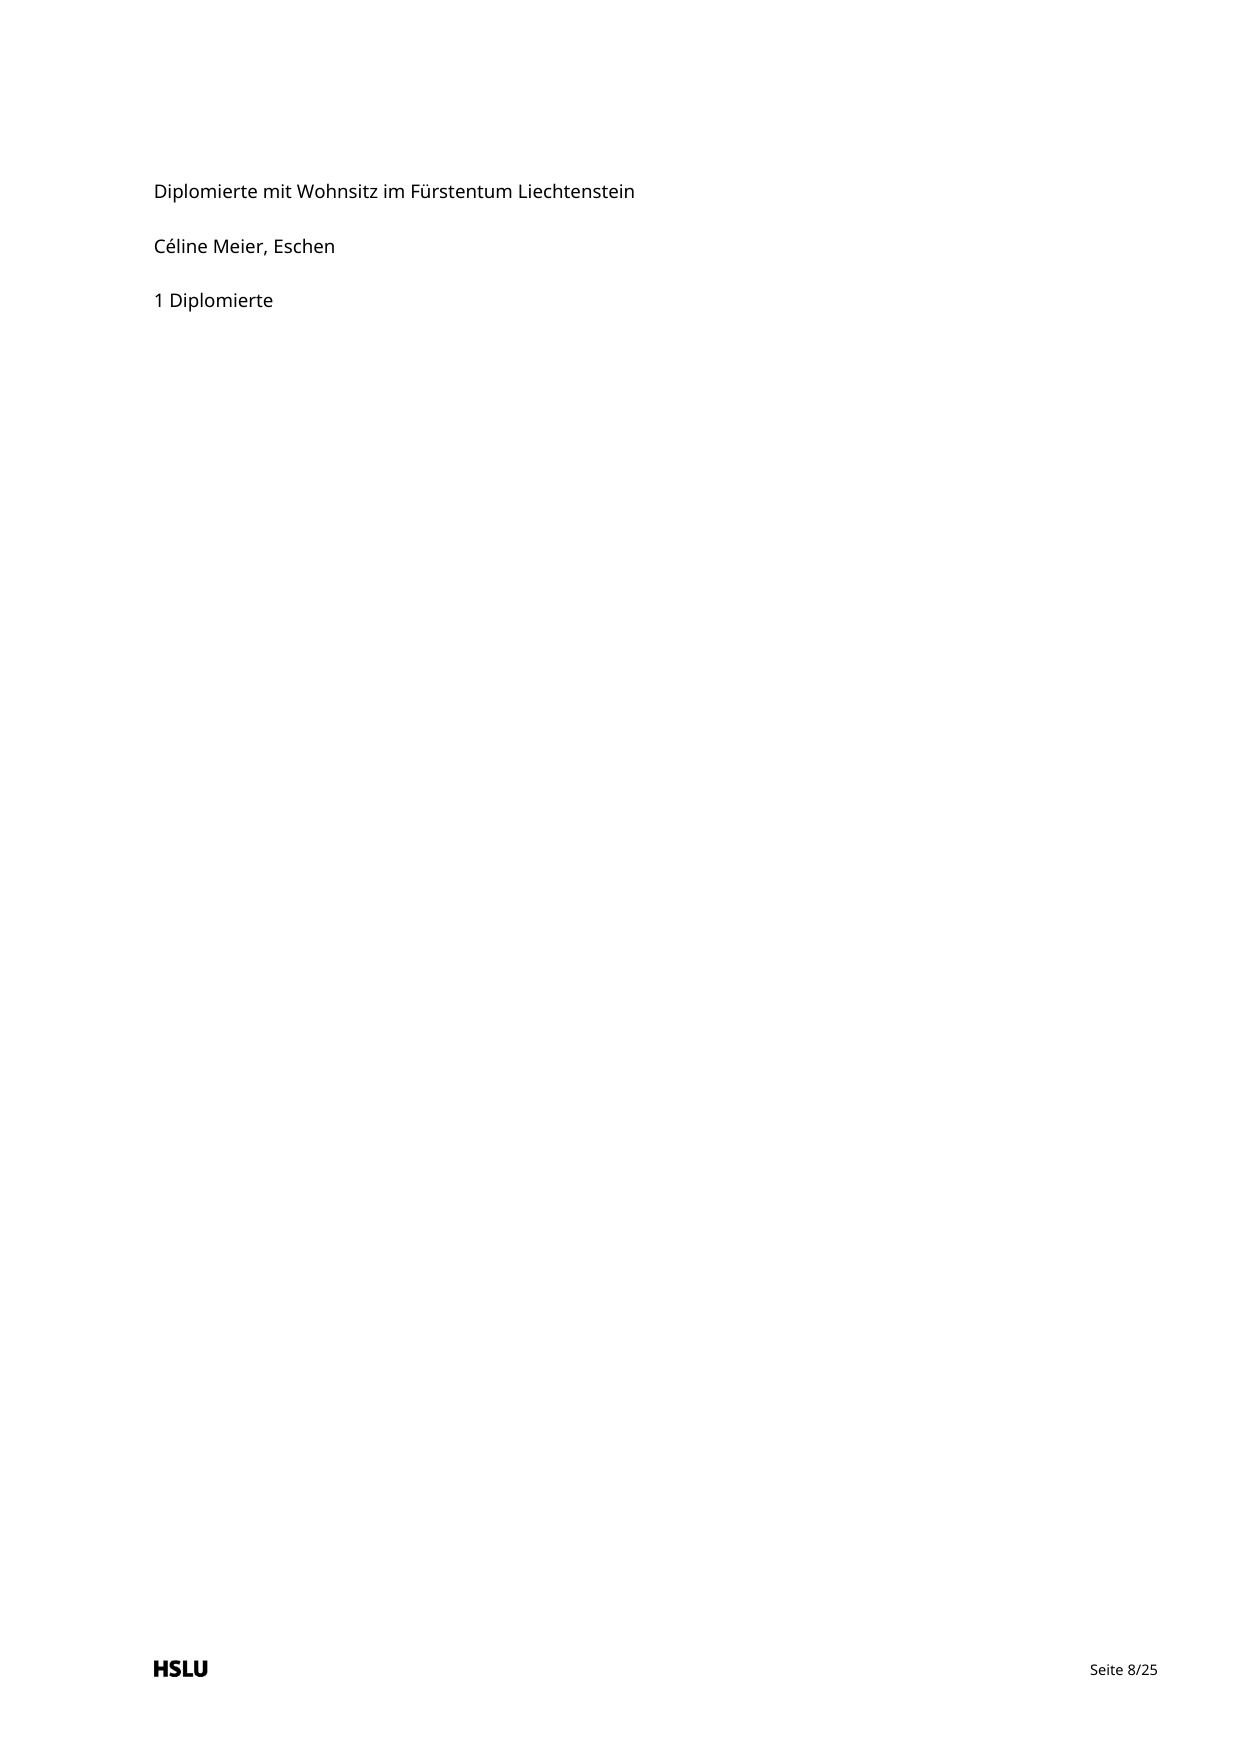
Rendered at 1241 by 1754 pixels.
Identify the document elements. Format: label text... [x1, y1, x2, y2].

text Diplomierte mit Wohnsitz im Fürstentum Liechtenstein [153, 177, 1163, 204]
text 1 Diplomierte [153, 286, 1163, 313]
text Céline Meier, Eschen [153, 231, 1163, 258]
